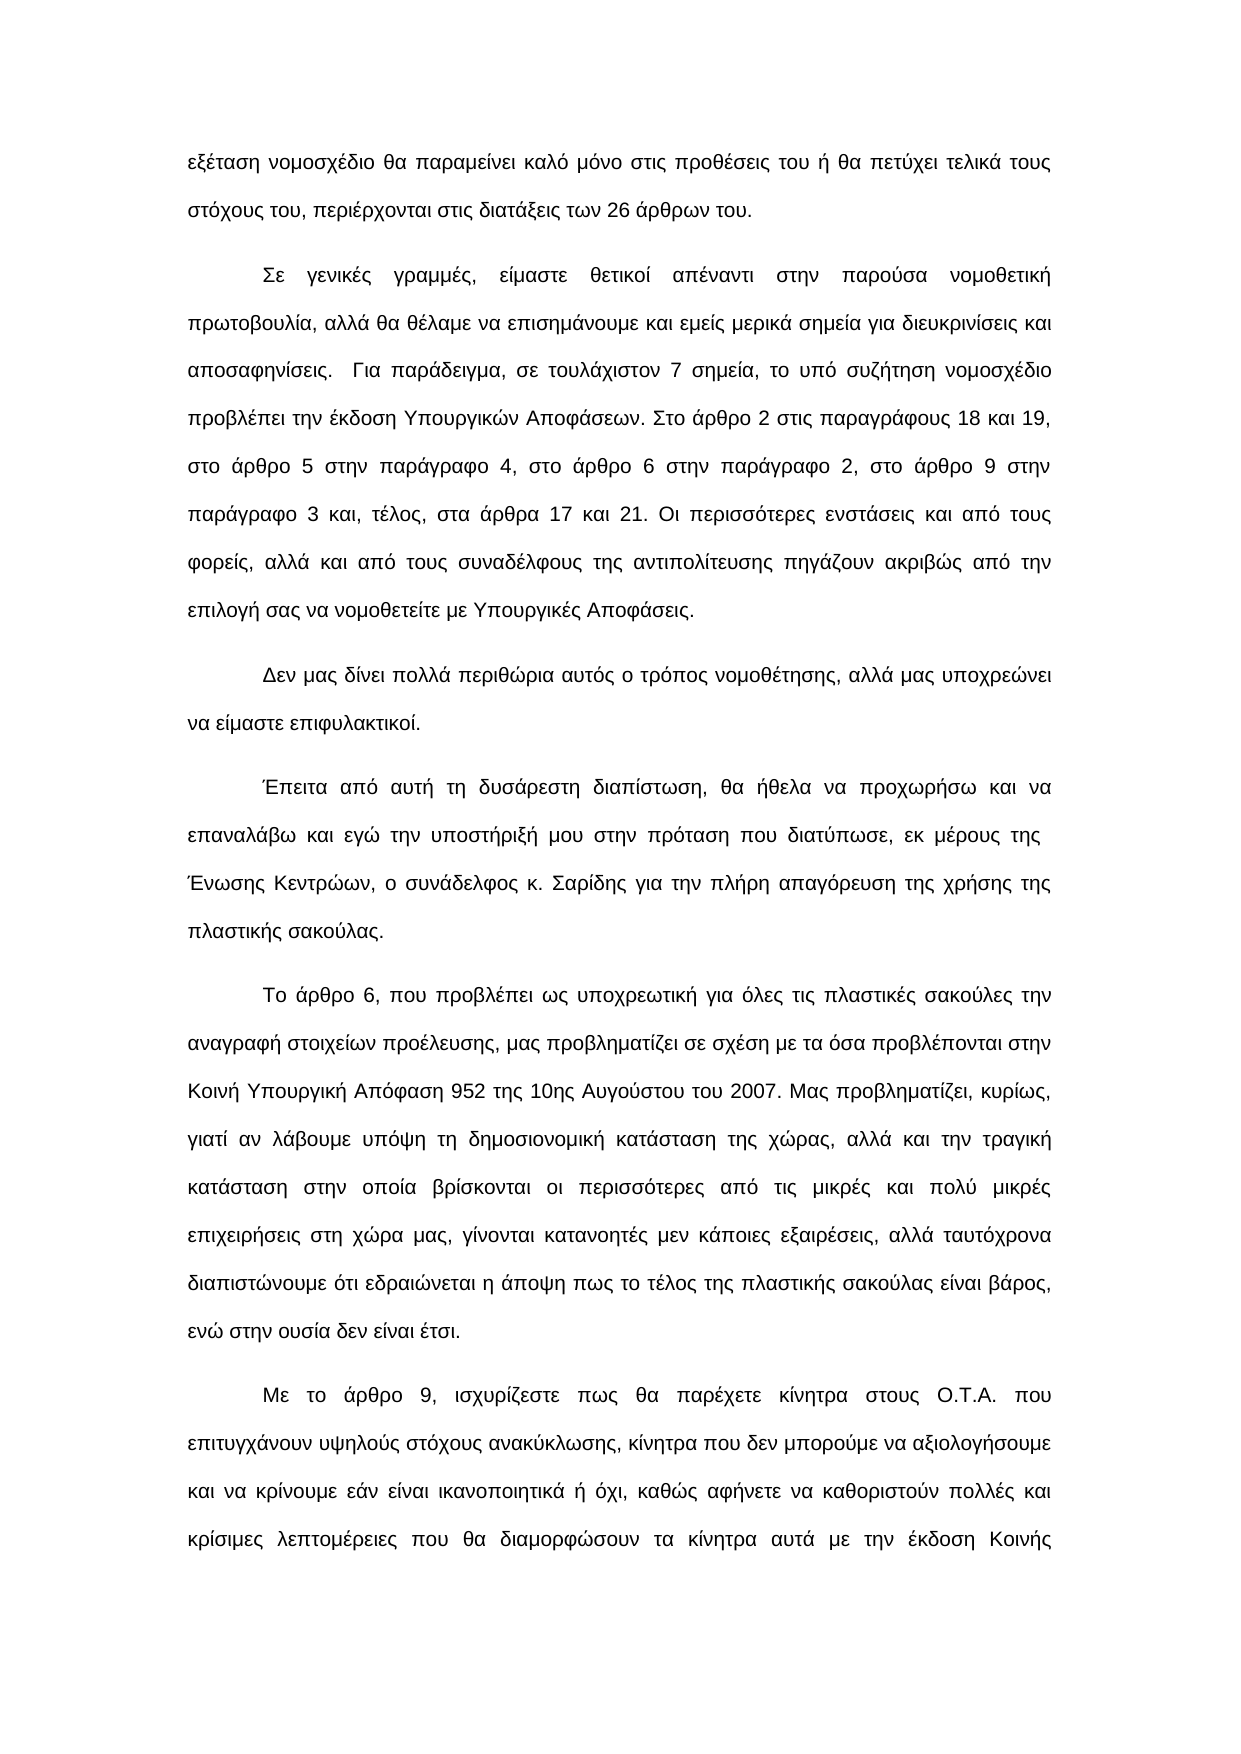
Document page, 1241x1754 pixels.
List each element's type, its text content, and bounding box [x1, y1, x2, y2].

text Το άρθρο 6, που προβλέπει ως υποχρεωτική για όλες τις πλαστικές σακούλες την αναγραφή στοιχείων προέλευσης, μας προβληματίζει σε σχέση με τα όσα προβλέπονται στην Κοινή Υπουργική Απόφαση 952 της 10ης Αυγούστου του 2007. Μας προβληματίζει, κυρίως, γιατί αν λάβουμε υπόψη τη δημοσιονομική κατάσταση της χώρας, αλλά και την τραγική κατάσταση στην οποία βρίσκονται οι περισσότερες από τις μικρές και πολύ μικρές επιχειρήσεις στη χώρα μας, γίνονται κατανοητές μεν κάποιες εξαιρέσεις, αλλά ταυτόχρονα διαπιστώνουμε ότι εδραιώνεται η άποψη πως το τέλος της πλαστικής σακούλας είναι βάρος, ενώ στην ουσία δεν είναι έτσι. [187, 983, 1053, 1343]
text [187, 150, 1053, 222]
text Έπειτα από αυτή τη δυσάρεστη διαπίστωση, θα ήθελα να προχωρήσω και να επαναλάβω και εγώ την υποστήριξή μου στην πρόταση που διατύπωσε, εκ μέρους της Ένωσης Κεντρώων, ο συνάδελφος κ. Σαρίδης για την πλήρη απαγόρευση της χρήσης της πλαστικής σακούλας. [187, 775, 1053, 943]
text Δεν μας δίνει πολλά περιθώρια αυτός ο τρόπος νομοθέτησης, αλλά μας υποχρεώνει να είμαστε επιφυλακτικοί. [187, 662, 1053, 734]
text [187, 1383, 1053, 1551]
text Σε γενικές γραμμές, είμαστε θετικοί απέναντι στην παρούσα νομοθετική πρωτοβουλία, αλλά θα θέλαμε να επισημάνουμε και εμείς μερικά σημεία για διευκρινίσεις και αποσαφηνίσεις. Για παράδειγμα, σε τουλάχιστον 7 σημεία, το υπό συζήτηση νομοσχέδιο προβλέπει την έκδοση Υπουργικών Αποφάσεων. Στο άρθρο 2 στις παραγράφους 18 και 19, στο άρθρο 5 στην παράγραφο 4, στο άρθρο 6 στην παράγραφο 2, στο άρθρο 9 στην παράγραφο 3 και, τέλος, στα άρθρα 17 και 21. Οι περισσότερες ενστάσεις και από τους φορείς, αλλά και από τους συναδέλφους της αντιπολίτευσης πηγάζουν ακριβώς από την επιλογή σας να νομοθετείτε με Υπουργικές Αποφάσεις. [187, 262, 1053, 622]
